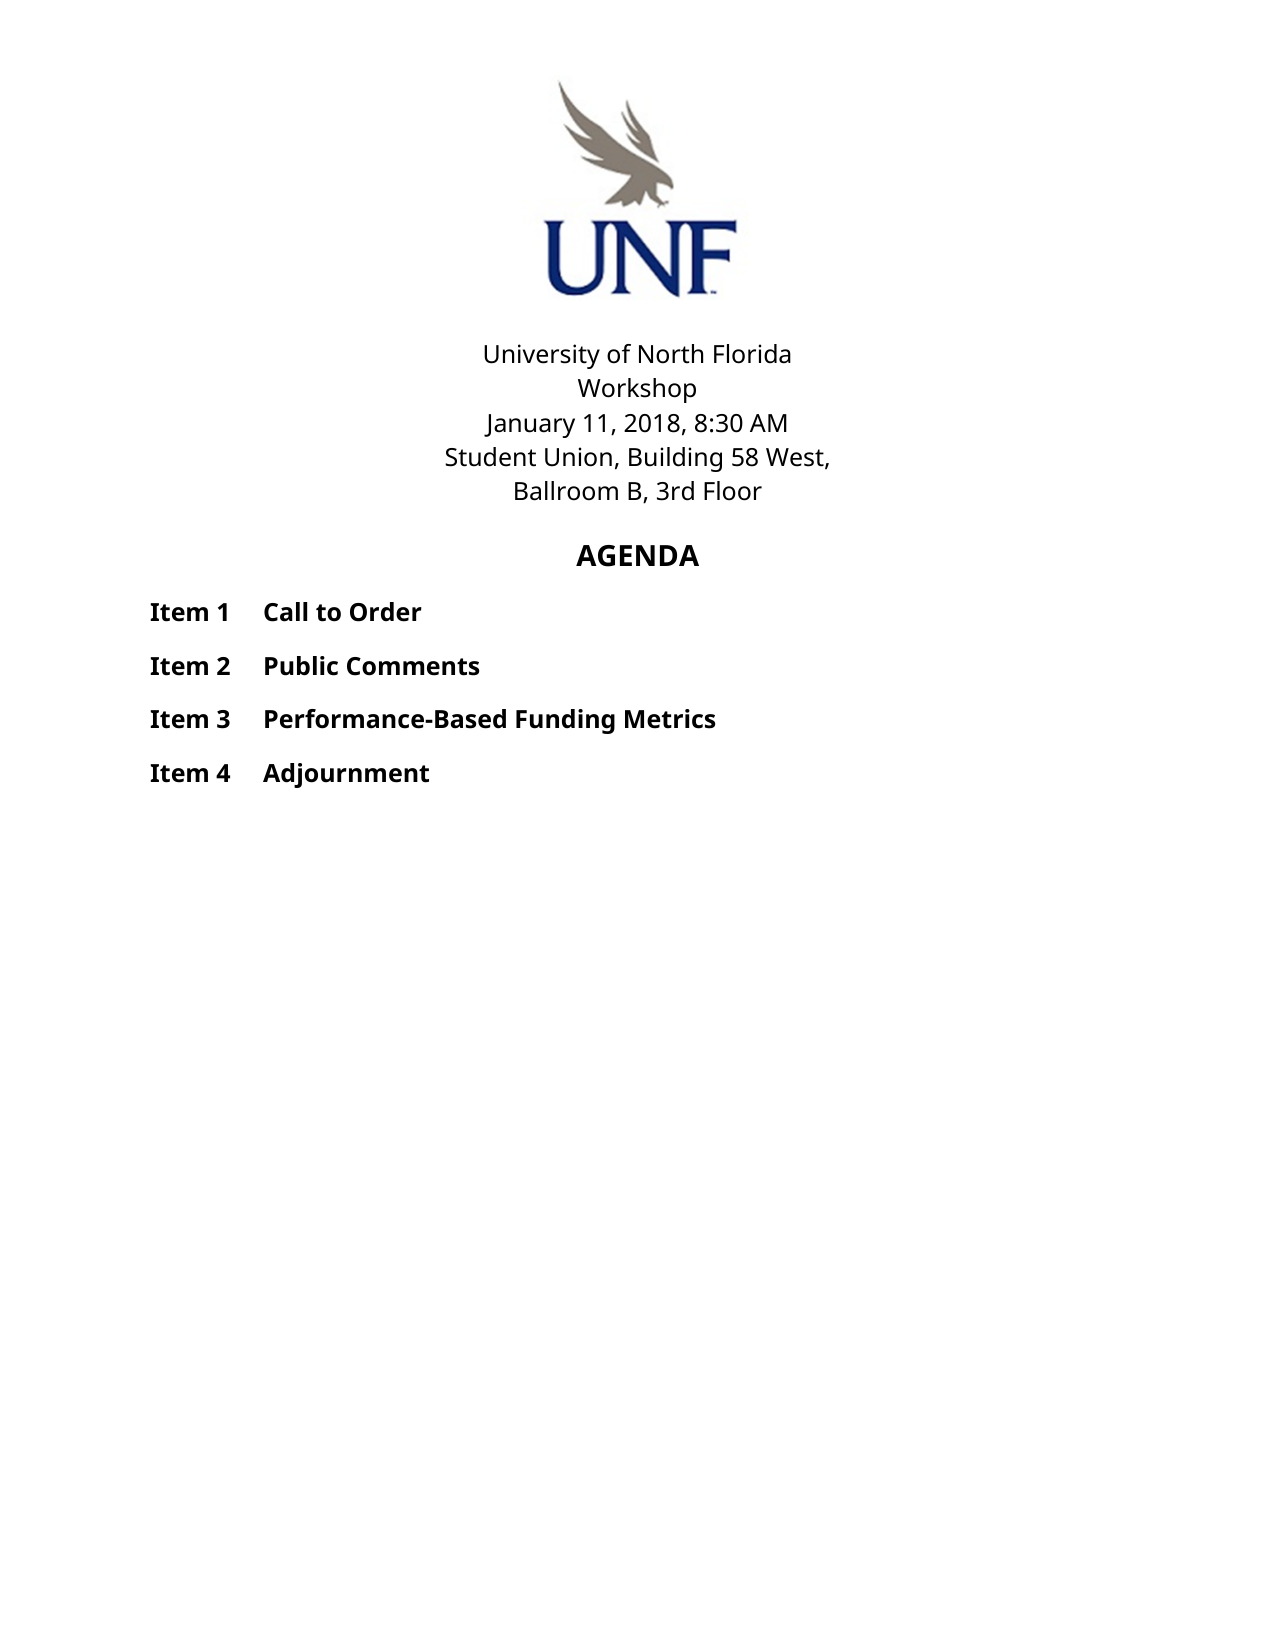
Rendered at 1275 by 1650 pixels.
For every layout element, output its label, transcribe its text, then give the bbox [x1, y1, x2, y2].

subtitle Item 1 Call to Order [150, 595, 1125, 629]
subtitle Item 4 Adjournment [150, 755, 1125, 789]
subtitle AGENDA [150, 535, 1125, 575]
subtitle Item 3 Performance-Based Funding Metrics [150, 702, 1125, 736]
picture [523, 75, 753, 309]
subtitle Item 2 Public Comments [150, 648, 1125, 682]
